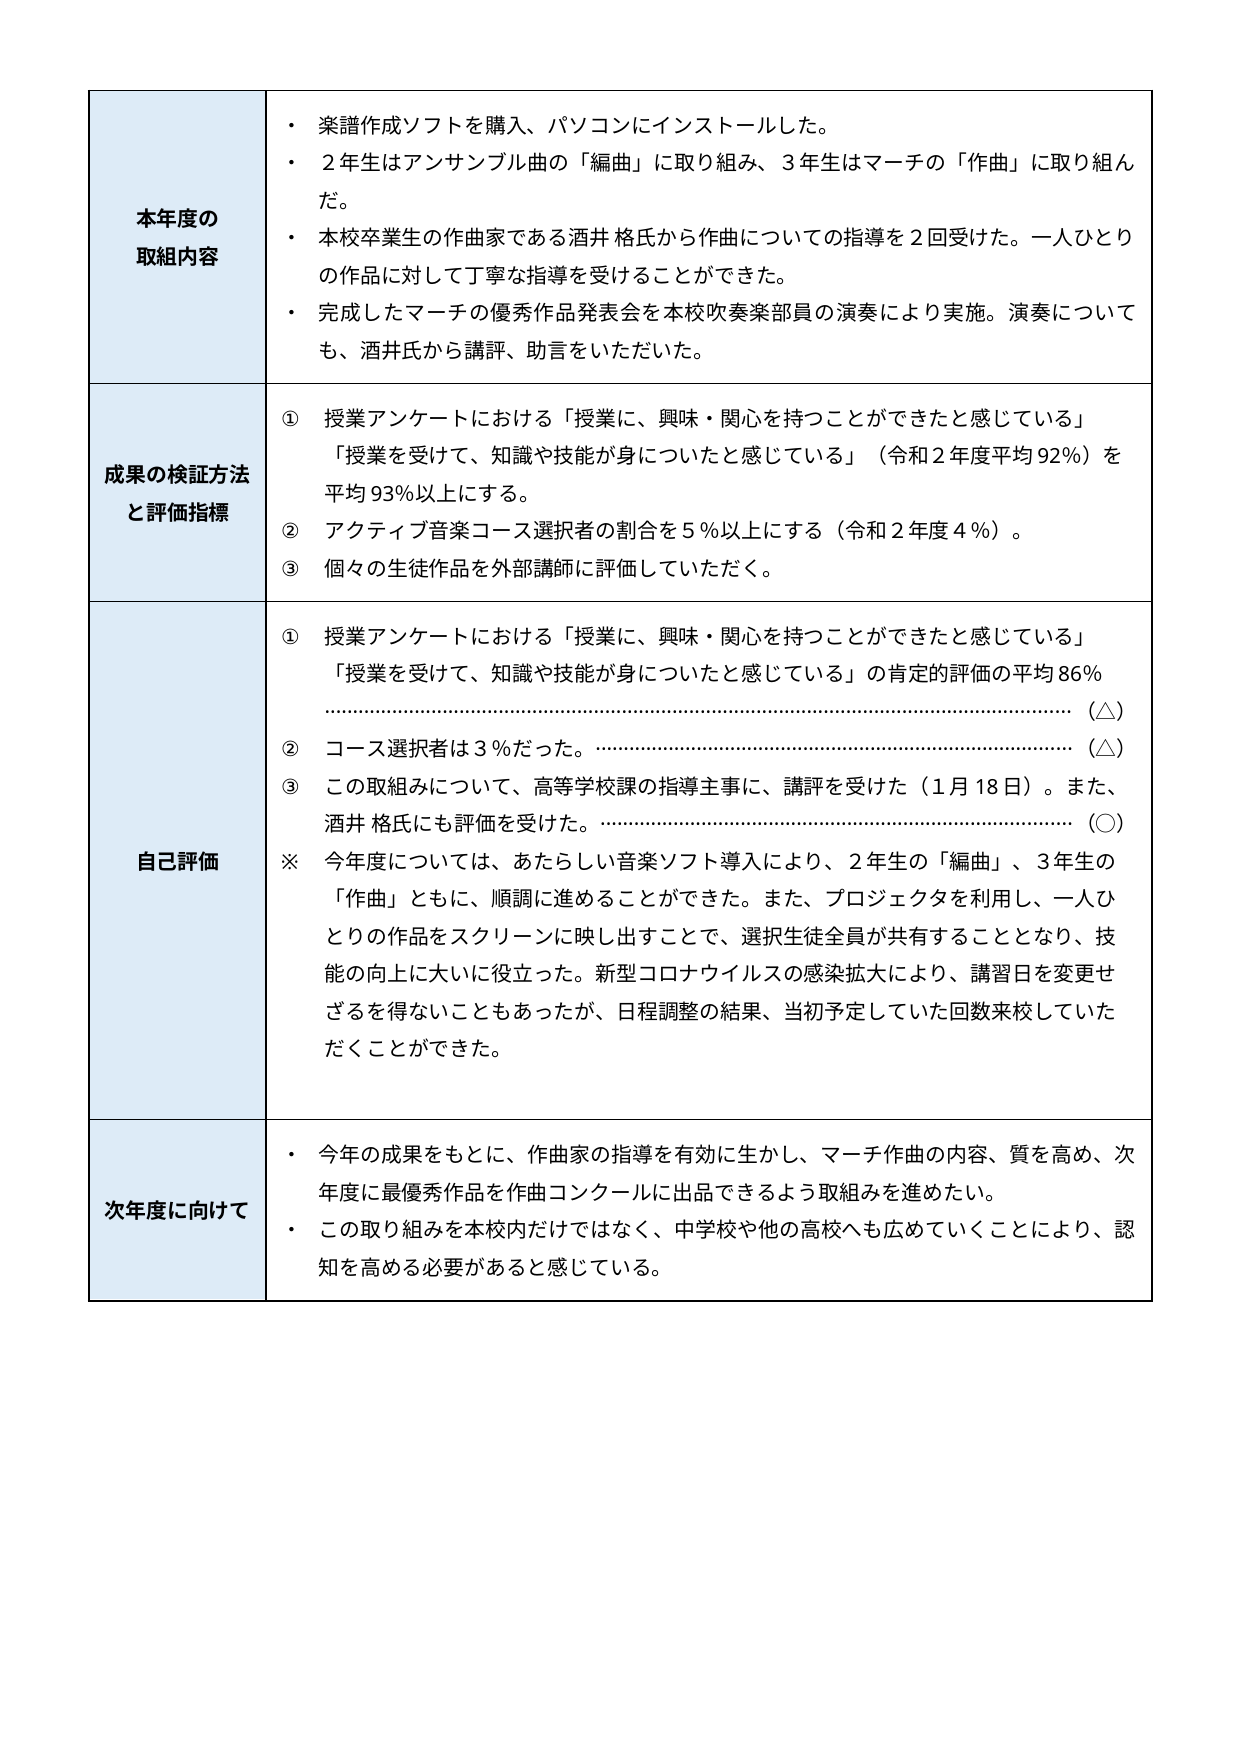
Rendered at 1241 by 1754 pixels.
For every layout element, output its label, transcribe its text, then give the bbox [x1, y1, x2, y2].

table_cell 授業アンケートにおける「授業に、興味・関心を持つことができたと感じている」「授業を受けて、知識や技能が身についたと感じている」（令和２年度平均92％）を平均93％以上にする。 アクティブ音楽コース選択者の割合を５％以上にする（令和２年度４％）。 個々の生徒作品を外部講師に評価していただく。 [267, 384, 1151, 601]
table_cell 自己評価 [90, 602, 265, 1119]
table_cell 今年の成果をもとに、作曲家の指導を有効に生かし、マーチ作曲の内容、質を高め、次年度に最優秀作品を作曲コンクールに出品できるよう取組みを進めたい。 この取り組みを本校内だけではなく、中学校や他の高校へも広めていくことにより、認知を高める必要があると感じている。 [267, 1120, 1151, 1299]
table_cell 楽譜作成ソフトを購入、パソコンにインストールした。 ２年生はアンサンブル曲の「編曲」に取り組み、３年生はマーチの「作曲」に取り組んだ。 本校卒業生の作曲家である酒井 格氏から作曲についての指導を２回受けた。一人ひとりの作品に対して丁寧な指導を受けることができた。 完成したマーチの優秀作品発表会を本校吹奏楽部員の演奏により実施。演奏についても、酒井氏から講評、助言をいただいた。 [267, 91, 1151, 383]
table_cell 成果の検証方法 と評価指標 [90, 384, 265, 601]
table_cell 次年度に向けて [90, 1120, 265, 1299]
table_cell 本年度の 取組内容 [90, 91, 265, 383]
table_cell 授業アンケートにおける「授業に、興味・関心を持つことができたと感じている」「授業を受けて、知識や技能が身についたと感じている」の肯定的評価の平均86％ （△） コース選択者は３％だった。 （△） この取組みについて、高等学校課の指導主事に、講評を受けた（１月18日）。また、酒井 格氏にも評価を受けた。 （○） 今年度については、あたらしい音楽ソフト導入により、２年生の「編曲」、３年生の「作曲」ともに、順調に進めることができた。また、プロジェクタを利用し、一人ひとりの作品をスクリーンに映し出すことで、選択生徒全員が共有することとなり、技能の向上に大いに役立った。新型コロナウイルスの感染拡大により、講習日を変更せざるを得ないこともあったが、日程調整の結果、当初予定していた回数来校していただくことができた。 [267, 602, 1151, 1119]
